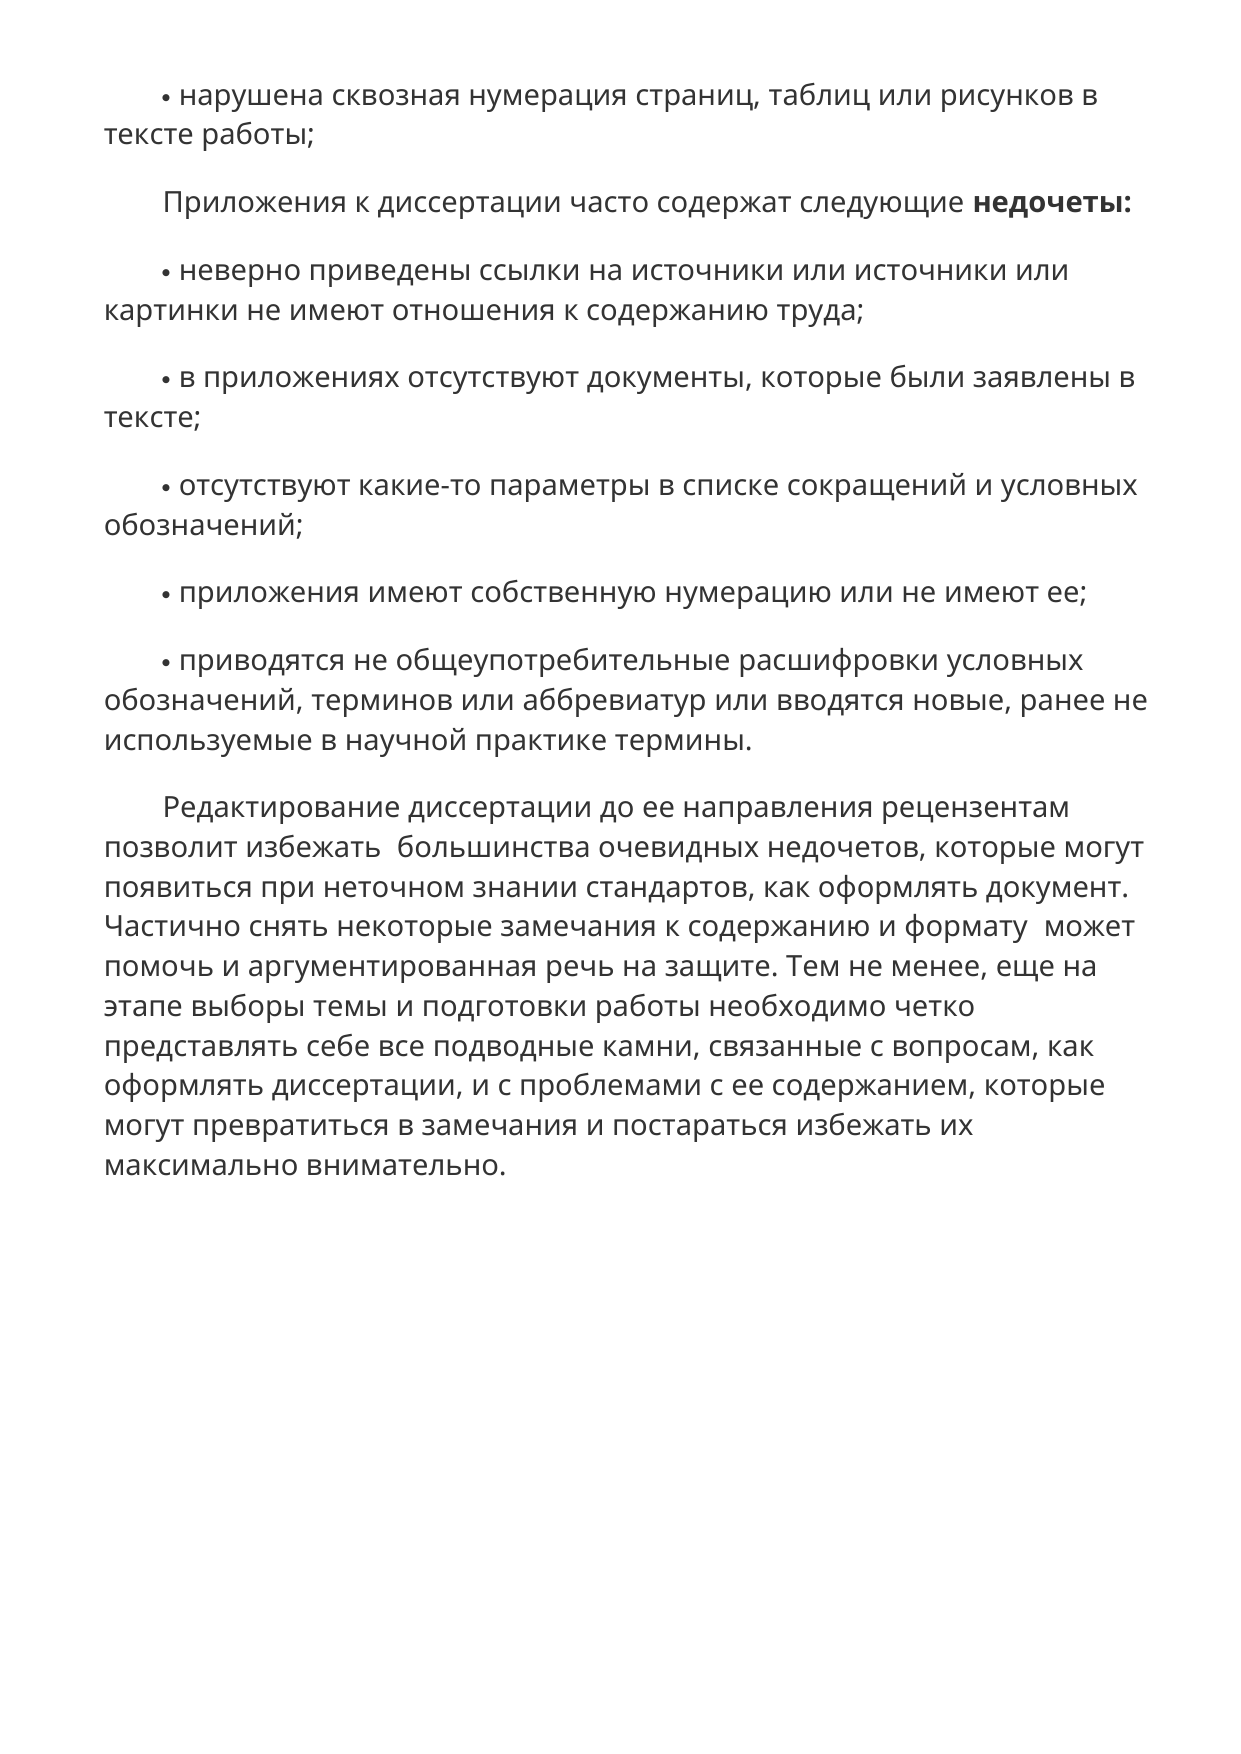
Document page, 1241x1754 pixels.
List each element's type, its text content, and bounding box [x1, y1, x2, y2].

list неверно приведены ссылки на источники или источники или картинки не имеют отношения к содержанию труда; [103, 249, 1152, 328]
list приводятся не общеупотребительные расшифровки условных обозначений, терминов или аббревиатур или вводятся новые, ранее не используемые в научной практике термины. [103, 639, 1152, 758]
text Приложения к диссертации часто содержат следующие недочеты: [103, 181, 1152, 221]
list нарушена сквозная нумерация страниц, таблиц или рисунков в тексте работы; [103, 74, 1152, 153]
list отсутствуют какие-то параметры в списке сокращений и условных обозначений; [103, 464, 1152, 543]
list в приложениях отсутствуют документы, которые были заявлены в тексте; [103, 357, 1152, 436]
list приложения имеют собственную нумерацию или не имеют ее; [103, 572, 1152, 611]
text Редактирование диссертации до ее направления рецензентам позволит избежать большинства очевидных недочетов, которые могут появиться при неточном знании стандартов, как оформлять документ. Частично снять некоторые замечания к содержанию и формату может помочь и аргументированная речь на защите. Тем не менее, еще на этапе выборы темы и подготовки работы необходимо четко представлять себе все подводные камни, связанные с вопросам, как оформлять диссертации, и с проблемами с ее содержанием, которые могут превратиться в замечания и постараться избежать их максимально внимательно. [103, 787, 1152, 1183]
